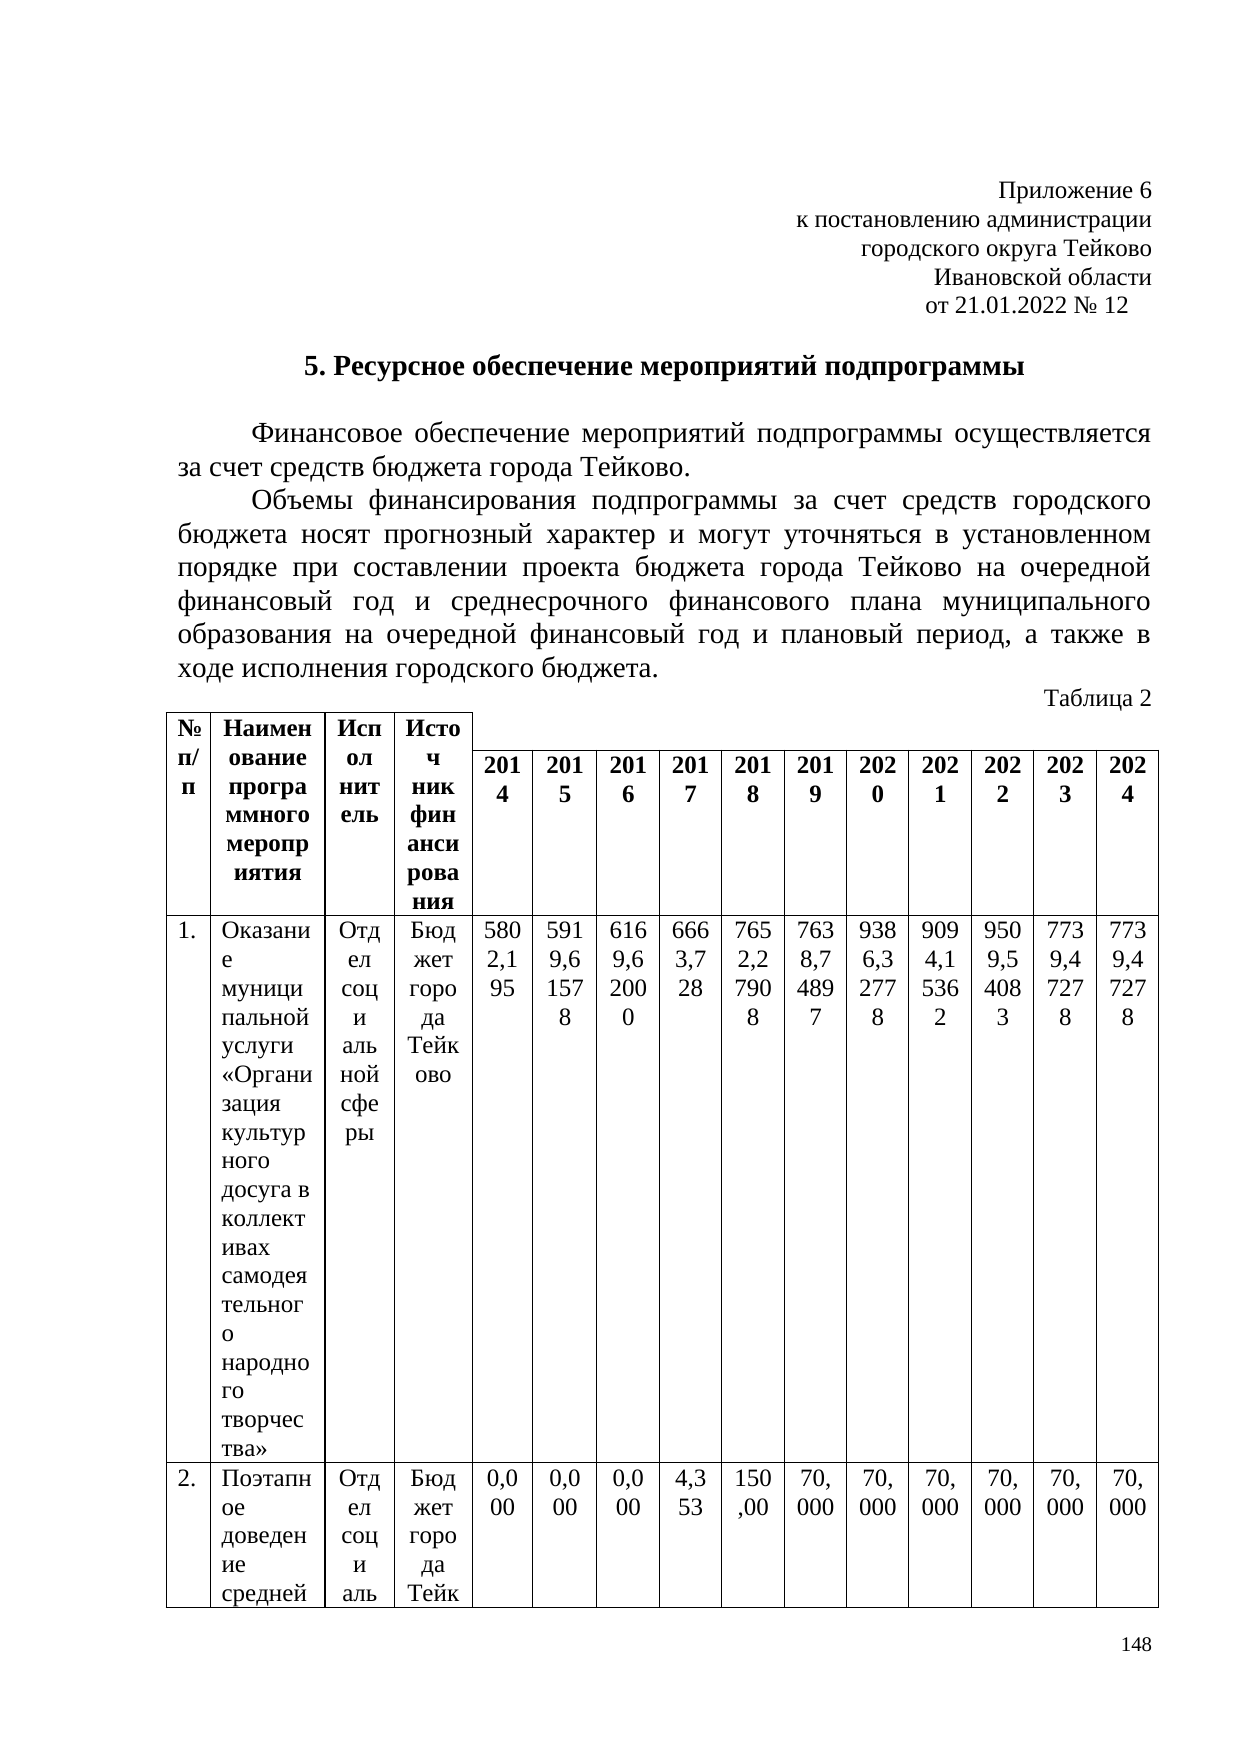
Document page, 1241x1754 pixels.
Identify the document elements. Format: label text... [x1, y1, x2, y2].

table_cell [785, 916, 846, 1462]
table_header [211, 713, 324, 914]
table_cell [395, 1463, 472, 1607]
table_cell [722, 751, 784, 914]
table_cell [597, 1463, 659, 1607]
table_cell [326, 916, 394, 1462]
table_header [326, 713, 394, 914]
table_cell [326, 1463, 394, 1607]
text Ивановской области [177, 262, 1152, 291]
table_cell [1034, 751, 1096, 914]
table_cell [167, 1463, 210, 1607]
text Объемы финансирования подпрограммы за счет средств городского бюджета носят прогнозный характер и могут уточняться в установленном порядке при составлении проекта бюджета города Тейково на очередной финансовый год и среднесрочного финансового плана муниципального образования на очередной финансовый год и плановый период, а также в ходе исполнения городского бюджета. [177, 482, 1152, 683]
text Финансовое обеспечение мероприятий подпрограммы осуществляется за счет средств бюджета города Тейково. [177, 415, 1152, 482]
text от 21.01.2022 № 12 [177, 291, 1152, 319]
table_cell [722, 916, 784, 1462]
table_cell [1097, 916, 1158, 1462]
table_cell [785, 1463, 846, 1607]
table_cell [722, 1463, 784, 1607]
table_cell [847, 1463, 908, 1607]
text 5. Ресурсное обеспечение мероприятий подпрограммы [177, 348, 1152, 382]
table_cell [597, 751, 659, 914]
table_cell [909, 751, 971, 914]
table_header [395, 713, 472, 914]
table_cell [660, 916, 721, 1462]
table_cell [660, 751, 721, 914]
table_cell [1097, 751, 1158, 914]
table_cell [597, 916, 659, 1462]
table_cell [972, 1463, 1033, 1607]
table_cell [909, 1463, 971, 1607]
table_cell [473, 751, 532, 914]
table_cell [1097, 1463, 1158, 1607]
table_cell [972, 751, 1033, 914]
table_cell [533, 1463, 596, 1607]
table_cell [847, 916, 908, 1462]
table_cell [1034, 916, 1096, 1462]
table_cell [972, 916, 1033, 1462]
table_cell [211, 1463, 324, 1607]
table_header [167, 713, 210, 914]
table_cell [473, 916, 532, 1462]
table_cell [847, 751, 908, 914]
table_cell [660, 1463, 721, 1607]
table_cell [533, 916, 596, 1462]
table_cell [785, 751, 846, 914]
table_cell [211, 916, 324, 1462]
text Таблица 2 [177, 683, 1152, 712]
text к постановлению администрации [177, 204, 1152, 233]
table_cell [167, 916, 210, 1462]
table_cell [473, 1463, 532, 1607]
text городского округа Тейково [177, 233, 1152, 262]
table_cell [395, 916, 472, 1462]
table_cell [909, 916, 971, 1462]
text Приложение 6 [177, 176, 1152, 204]
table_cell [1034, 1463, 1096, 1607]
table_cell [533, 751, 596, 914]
